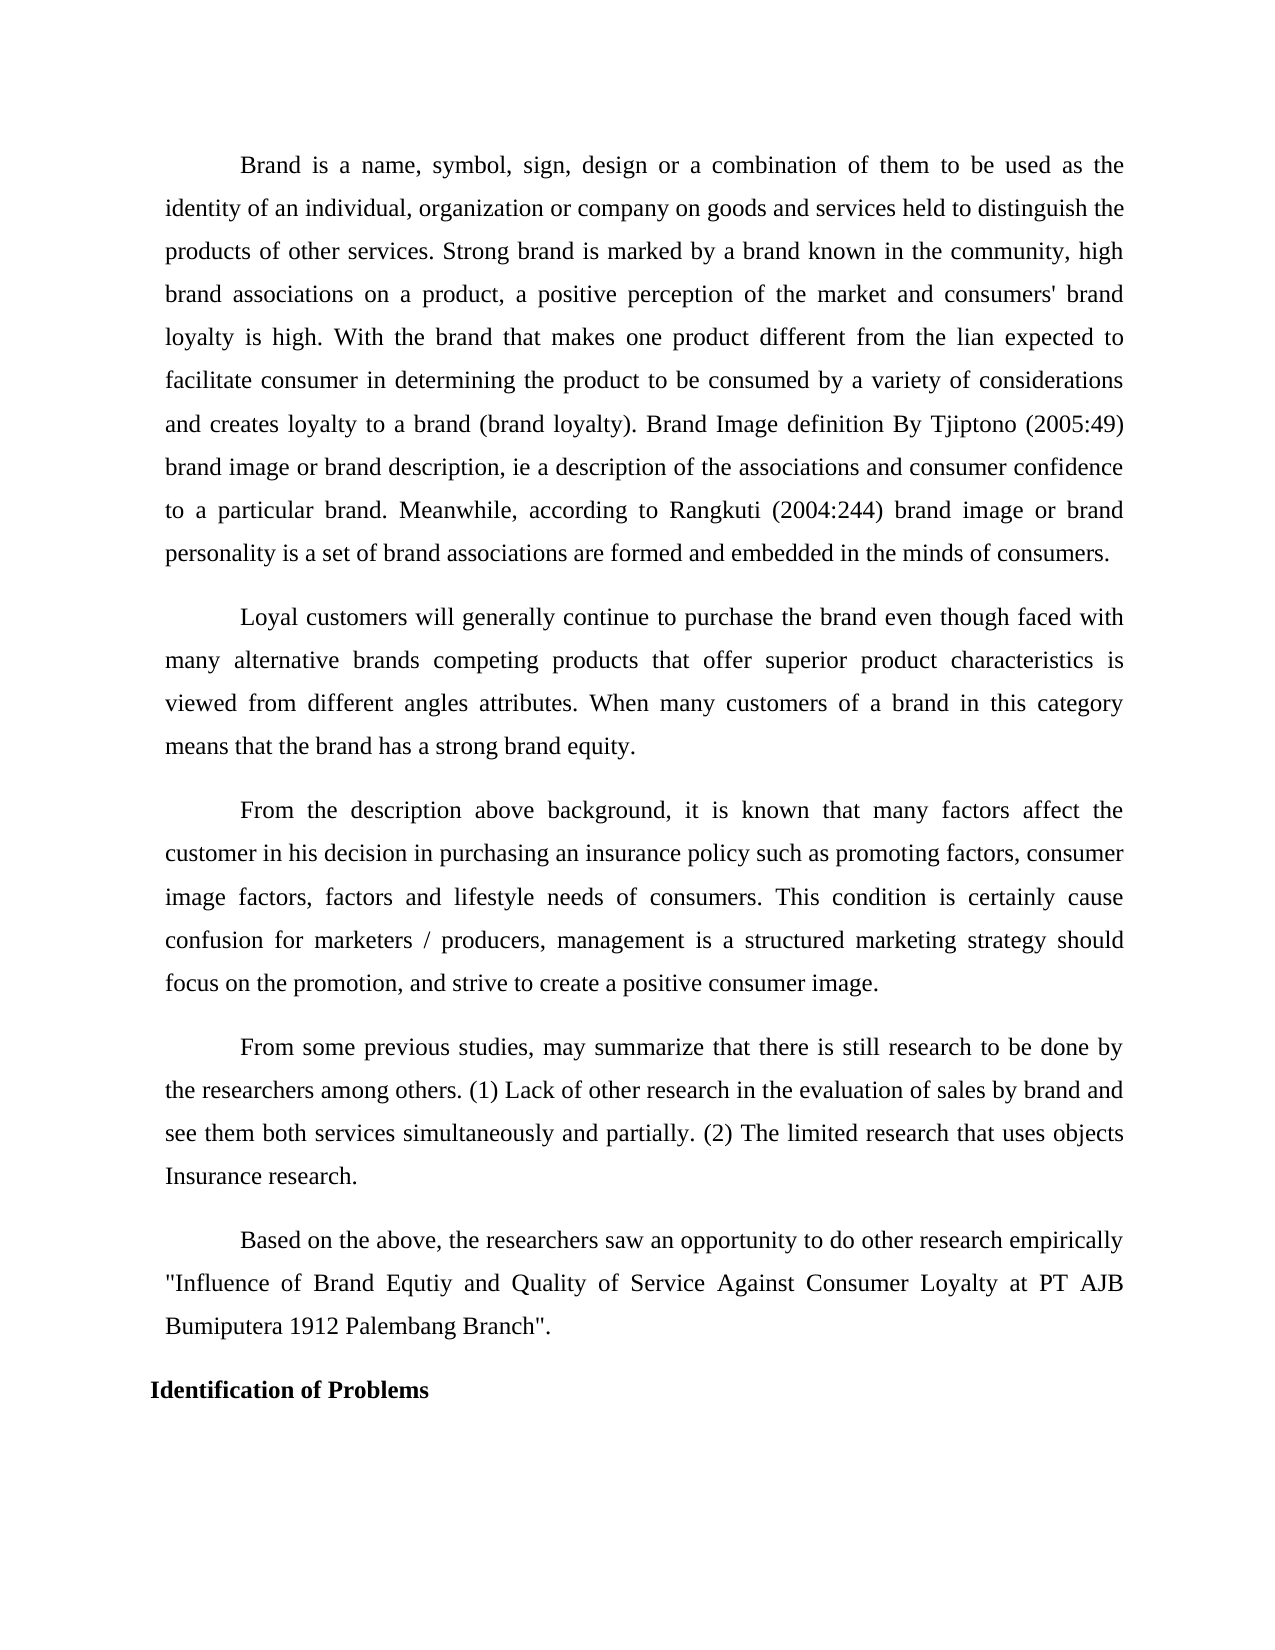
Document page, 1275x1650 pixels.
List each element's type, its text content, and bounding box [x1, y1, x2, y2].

text From some previous studies, may summarize that there is still research to be done by the researchers among others. (1) Lack of other research in the evaluation of sales by brand and see them both services simultaneously and partially. (2) The limited research that uses objects Insurance research. [165, 1032, 1125, 1190]
text Based on the above, the researchers saw an opportunity to do other research empirically "Influence of Brand Equtiy and Quality of Service Against Consumer Loyalty at PT AJB Bumiputera 1912 Palembang Branch". [165, 1225, 1125, 1340]
text Loyal customers will generally continue to purchase the brand even though faced with many alternative brands competing products that offer superior product characteristics is viewed from different angles attributes. When many customers of a brand in this category means that the brand has a strong brand equity. [165, 602, 1125, 760]
text Brand is a name, symbol, sign, design or a combination of them to be used as the identity of an individual, organization or company on goods and services held to distinguish the products of other services. Strong brand is marked by a brand known in the community, high brand associations on a product, a positive perception of the market and consumers' brand loyalty is high. With the brand that makes one product different from the lian expected to facilitate consumer in determining the product to be consumed by a variety of considerations and creates loyalty to a brand (brand loyalty). Brand Image definition By Tjiptono (2005:49) brand image or brand description, ie a description of the associations and consumer confidence to a particular brand. Meanwhile, according to Rangkuti (2004:244) brand image or brand personality is a set of brand associations are formed and embedded in the minds of consumers. [165, 150, 1125, 567]
text Identification of Problems [150, 1375, 1125, 1404]
text From the description above background, it is known that many factors affect the customer in his decision in purchasing an insurance policy such as promoting factors, consumer image factors, factors and lifestyle needs of consumers. This condition is certainly cause confusion for marketers / producers, management is a structured marketing strategy should focus on the promotion, and strive to create a positive consumer image. [165, 795, 1125, 997]
